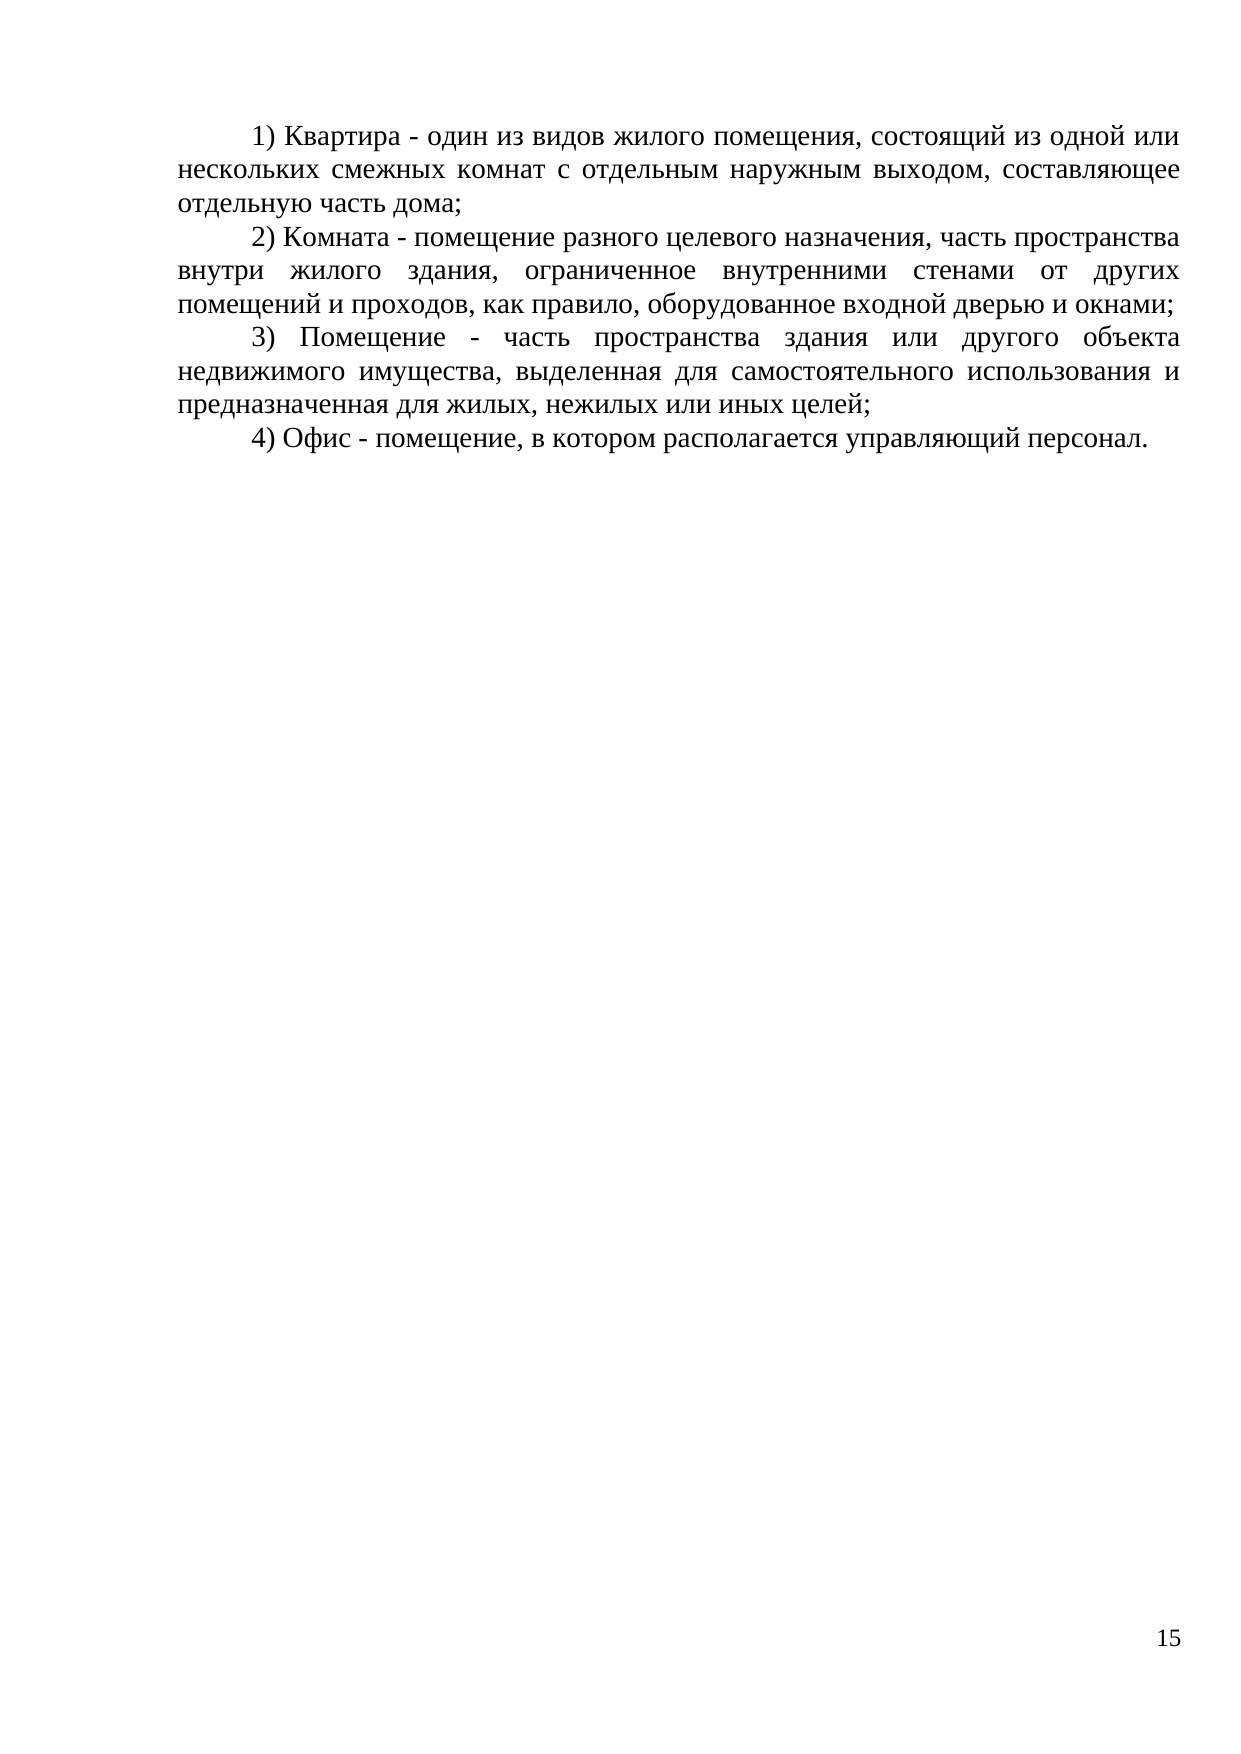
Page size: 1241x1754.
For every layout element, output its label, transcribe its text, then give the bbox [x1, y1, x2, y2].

list 2) Комната - помещение разного целевого назначения, часть пространства внутри жилого здания, ограниченное внутренними стенами от других помещений и проходов, как правило, оборудованное входной дверью и окнами; [177, 219, 1181, 319]
list 3) Помещение - часть пространства здания или другого объекта недвижимого имущества, выделенная для самостоятельного использования и предназначенная для жилых, нежилых или иных целей; [177, 319, 1181, 420]
list 4) Офис - помещение, в котором располагается управляющий персонал. [177, 420, 1181, 453]
list 1) Квартира - один из видов жилого помещения, состоящий из одной или нескольких смежных комнат с отдельным наружным выходом, составляющее отдельную часть дома; [177, 118, 1181, 219]
